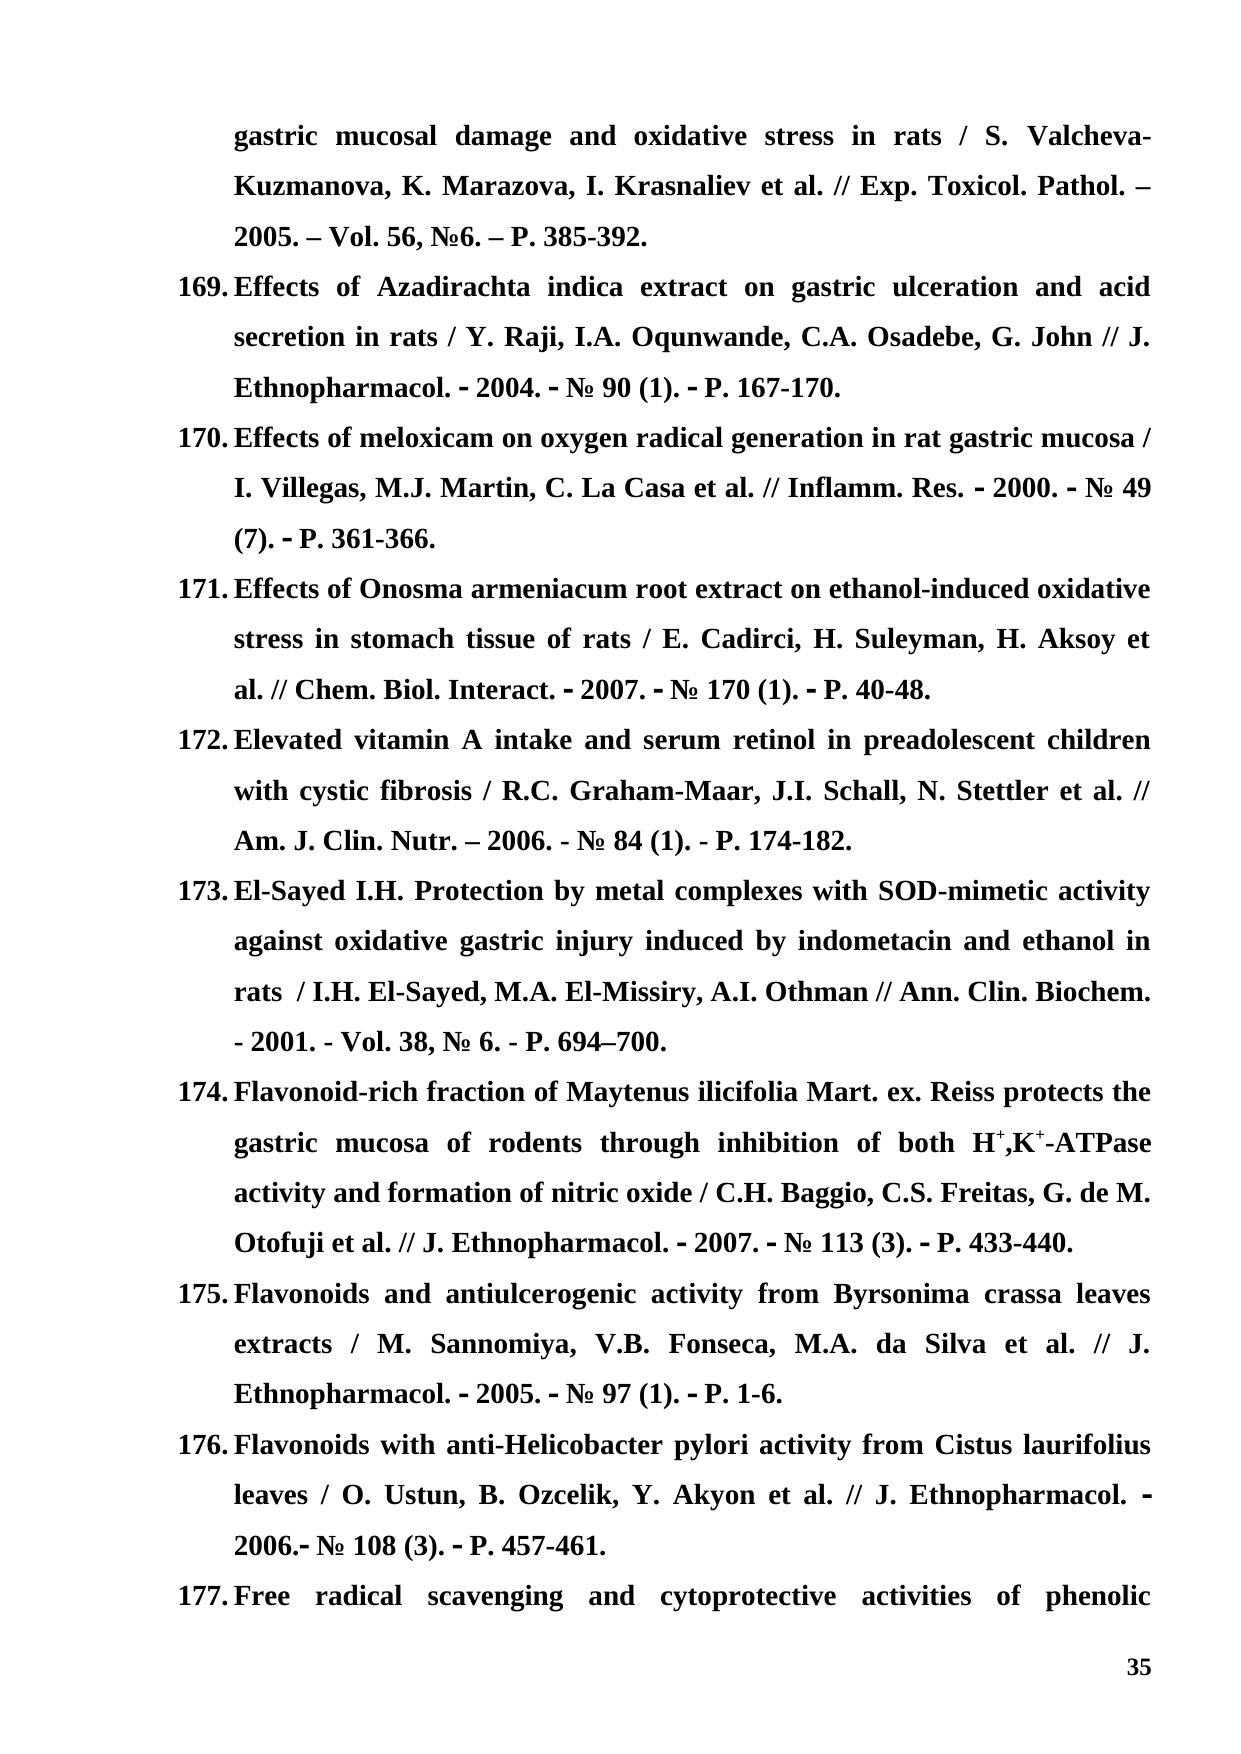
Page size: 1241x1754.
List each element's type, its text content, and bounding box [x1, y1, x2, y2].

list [177, 1578, 1152, 1612]
list Flavonoids with anti-Helicobacter pylori activity from Cistus laurifolius leaves / O. Ustun, B. Ozcelik, Y. Akyon et al. // J. Ethnopharmacol. 2006. № 108 (3). P. 457-461. [177, 1427, 1152, 1561]
list Effects of Azadirachta indica extract on gastric ulceration and acid secretion in rats / Y. Raji, I.A. Oqunwande, C.A. Osadebe, G. John // J. Ethnopharmacol. 2004. № 90 (1). P. 167-170. [177, 269, 1152, 403]
list Effects of meloxicam on oxygen radical generation in rat gastric mucosa / I. Villegas, M.J. Martin, C. et al. // Inflamm. Res. 2000. № 49 (7). P. 361-366. [177, 420, 1152, 554]
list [177, 118, 1152, 252]
list Flavonoid-rich fraction of Maytenus ilicifolia Mart. ex. Reiss protects the gastric mucosa of rodents through inhibition of both H+,K+-ATPase activity and formation of nitric oxide / C.H. Baggio, C.S. Freitas, G. de M. Otofuji et al. // J. Ethnopharmacol. 2007. № 113 (3). P. 433-440. [177, 1074, 1152, 1259]
list Elevated vitamin A intake and serum retinol in preadolescent children with cystic fibrosis / R.C. Graham-Maar, J.I. Schall, N. Stettler et al. // Am. J. Clin. Nutr. – 2006. - № 84 (1). - P. 174-182. [177, 722, 1152, 856]
list Effects of Onosma armeniacum root extract on ethanol-induced oxidative stress in stomach tissue of rats / E. Cadirci, H. Suleyman, H. Aksoy et al. // Chem. Biol. Interact. 2007. № 170 (1). P. 40-48. [177, 571, 1152, 706]
list Flavonoids and antiulcerogenic activity from Byrsonima crassa leaves extracts / M. Sannomiya, V.B. Fonseca, M.A. da Silva et al. // J. Ethnopharmacol. 2005. № 97 (1). P. 1-6. [177, 1276, 1152, 1410]
list El-Sayed I.H. Protection by metal complexes with SOD-mimetic activity against oxidative gastric injury induced by indometacin and ethanol in rats / I.H. El-Sayed, M.A. El-Missiry, A.I. Othman // Ann. Clin. Biochem. - 2001. - Vol. 38, № 6. - P. 694–700. [177, 873, 1152, 1058]
